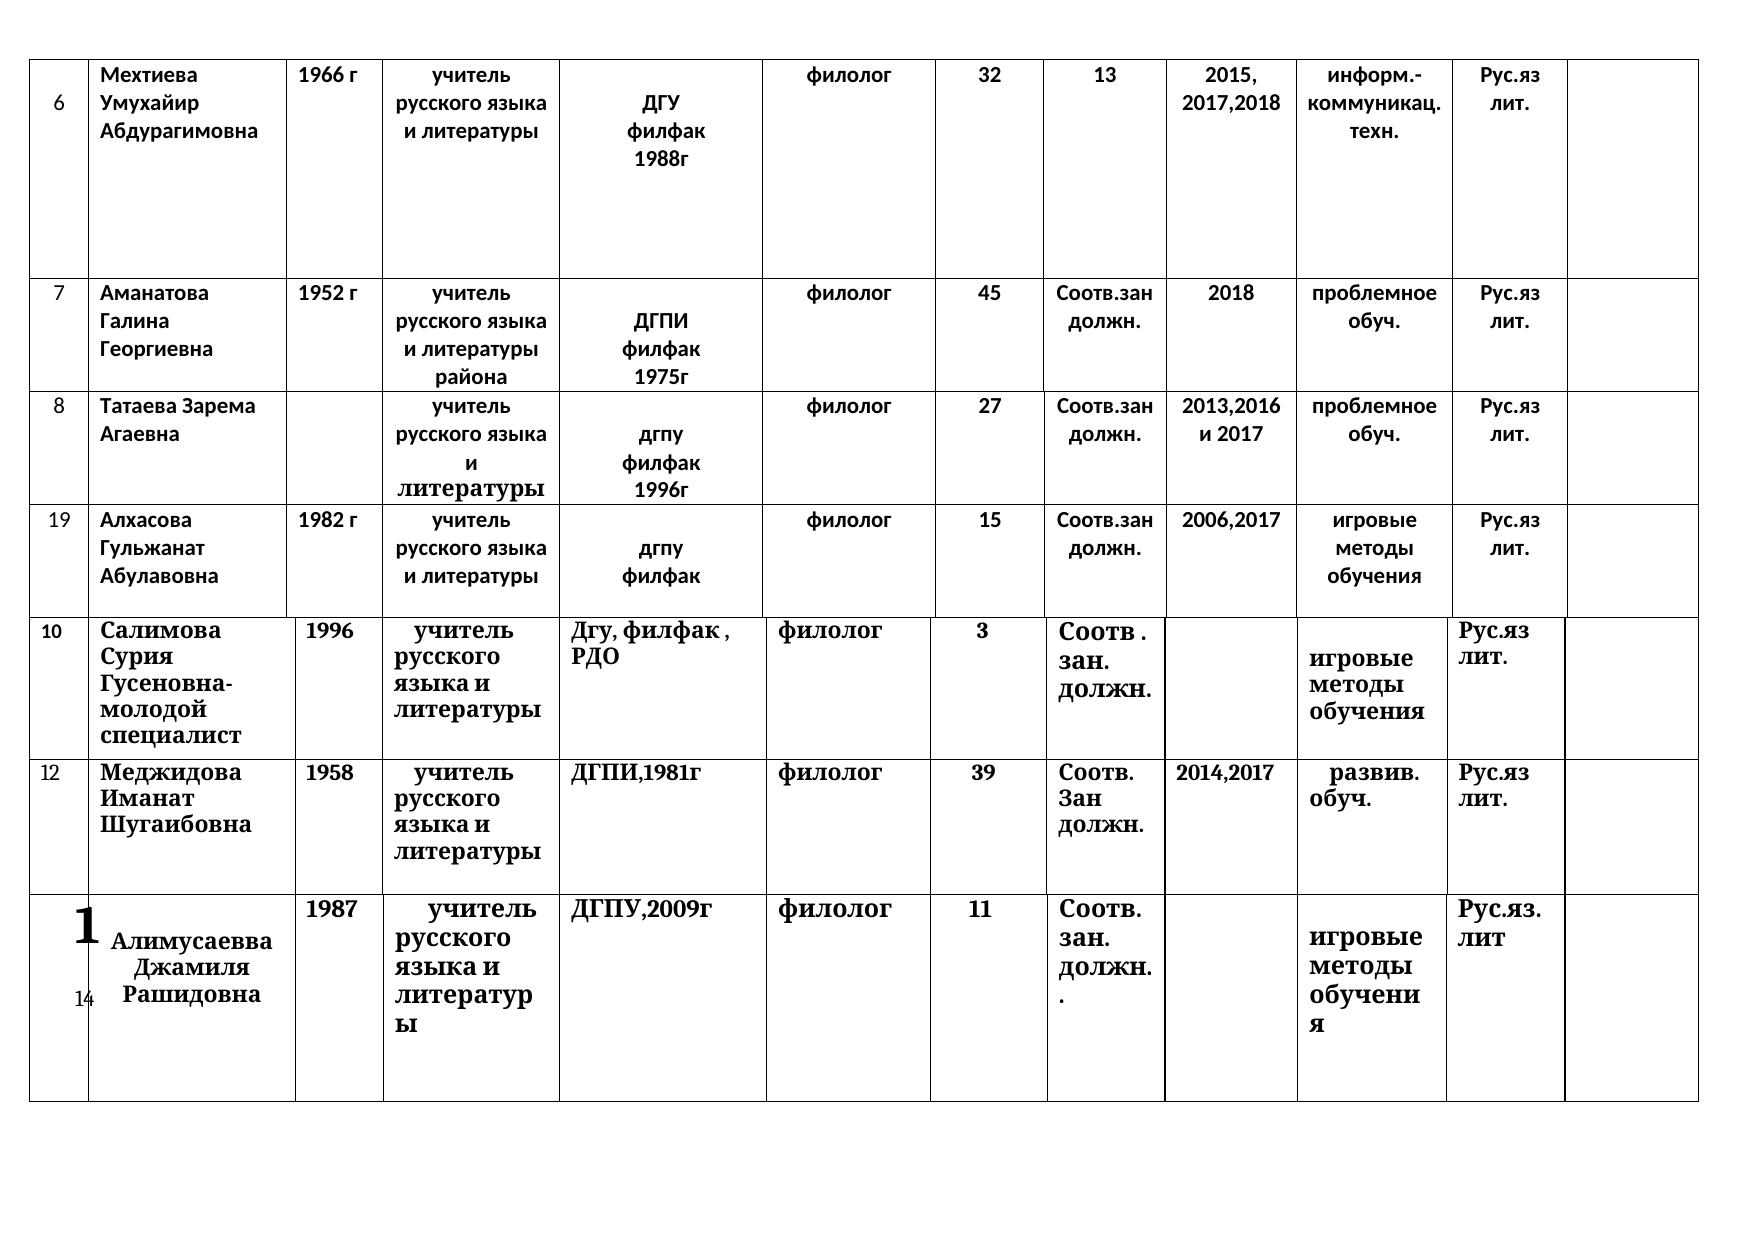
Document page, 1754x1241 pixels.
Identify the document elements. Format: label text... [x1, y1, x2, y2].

table_cell ДГПИ филфак 1975г [560, 279, 762, 391]
table_cell [1566, 760, 1698, 894]
table_cell 1996 [296, 618, 382, 758]
table_cell 13 [1044, 60, 1166, 277]
table_cell Дгу, филфак , РДО [560, 618, 766, 758]
table_cell [1166, 618, 1297, 758]
table_cell филолог [763, 505, 935, 617]
table_cell 39 [931, 760, 1046, 894]
table_cell Соотв.зан должн. [1044, 279, 1166, 391]
table_cell 2018 [1167, 279, 1296, 391]
table_cell филолог [767, 760, 930, 894]
table_cell [1166, 895, 1297, 1101]
table_cell Рус.яз лит. [1453, 505, 1567, 617]
table_cell 27 [936, 392, 1044, 504]
table_cell [1566, 618, 1698, 758]
table_cell 2014,2017 [1166, 760, 1297, 894]
table_cell 1982 г [287, 505, 382, 617]
table_cell учитель русского языка и литературы [383, 760, 559, 894]
table_cell 3 [931, 618, 1046, 758]
table_cell проблемное обуч. [1297, 279, 1452, 391]
table_cell Алхасова Гульжанат Абулавовна [89, 505, 286, 617]
table_cell Мехтиева Умухайир Абдурагимовна [89, 60, 286, 277]
table_cell учитель русского языка и литературы [383, 505, 559, 617]
table_cell игровые методы обучения [1298, 618, 1447, 758]
table_cell Рус.яз лит. [1448, 618, 1564, 758]
table_cell Меджидова Иманат Шугаибовна [89, 760, 295, 894]
table_cell 7 [30, 279, 88, 391]
table_cell 1952 г [287, 279, 382, 391]
table_cell 11 [931, 895, 1047, 1101]
table_cell Соотв.зан должн. [1045, 392, 1166, 504]
table_cell Рус.яз лит. [1448, 760, 1564, 894]
table_cell [1568, 392, 1698, 504]
table_cell 2015, 2017,2018 [1167, 60, 1296, 277]
table_cell 12 [30, 760, 88, 894]
table_cell 19 [30, 505, 88, 617]
table_cell Рус.яз лит. [1453, 60, 1567, 277]
table_cell филолог [763, 392, 935, 504]
table_cell Салимова Сурия Гусеновна- молодой специалист [89, 618, 295, 758]
table_cell 10 [30, 618, 88, 758]
table_cell Соотв. Зан должн. [1047, 760, 1164, 894]
table_cell 1966 г [287, 60, 382, 277]
table_cell филолог [767, 895, 930, 1101]
table_cell 15 [936, 505, 1044, 617]
table_cell Соотв .зан. должн. [1047, 618, 1164, 758]
table_cell ДГУ филфак 1988г [560, 60, 762, 277]
table_cell проблемное обуч. [1297, 392, 1452, 504]
table_cell 2006,2017 [1167, 505, 1296, 617]
table_cell ДГПУ,2009г [560, 895, 766, 1101]
table_cell 1141 [30, 895, 88, 1101]
table_cell 6 [30, 60, 88, 277]
table_cell информ.- коммуникац. техн. [1297, 60, 1452, 277]
table_cell Рус.яз. лит [1447, 895, 1564, 1101]
table_cell филолог [763, 60, 935, 277]
table_cell [1568, 60, 1698, 277]
table_cell учитель русского языка и литературы района [383, 279, 559, 391]
table_cell учитель русского языка и литературы [383, 392, 559, 504]
table_cell учитель русского языка и литературы [383, 618, 559, 758]
table_cell [1568, 505, 1698, 617]
table_cell дгпу филфак 1996г [560, 392, 762, 504]
table_cell Алимусаевва Джамиля Рашидовна [89, 895, 295, 1101]
table_cell ДГПИ,1981г [560, 760, 766, 894]
table_cell [287, 392, 382, 504]
table_cell учитель русского языка и литературы [384, 895, 559, 1101]
table_cell [1566, 895, 1698, 1101]
table_cell 1958 [296, 760, 382, 894]
table_cell дгпу филфак [560, 505, 762, 617]
table_cell Соотв. зан. должн.. [1048, 895, 1164, 1101]
table_cell 1987 [296, 895, 383, 1101]
table_cell развив. обуч. [1298, 760, 1447, 894]
table_cell филолог [763, 279, 935, 391]
table_cell Соотв.зан должн. [1045, 505, 1166, 617]
table_cell Рус.яз лит. [1453, 392, 1567, 504]
table_cell 45 [936, 279, 1043, 391]
table_cell Татаева Зарема Агаевна [89, 392, 286, 504]
table_cell Аманатова Галина Георгиевна [89, 279, 286, 391]
table_cell 32 [936, 60, 1043, 277]
table_cell игровые методы обучения [1298, 895, 1446, 1101]
table_cell 2013,2016 и 2017 [1167, 392, 1296, 504]
table_cell филолог [767, 618, 930, 758]
table_cell [1568, 279, 1698, 391]
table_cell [383, 60, 559, 277]
table_cell игровые методы обучения [1297, 505, 1452, 617]
table_cell 8 [30, 392, 88, 504]
table_cell Рус.яз лит. [1453, 279, 1567, 391]
